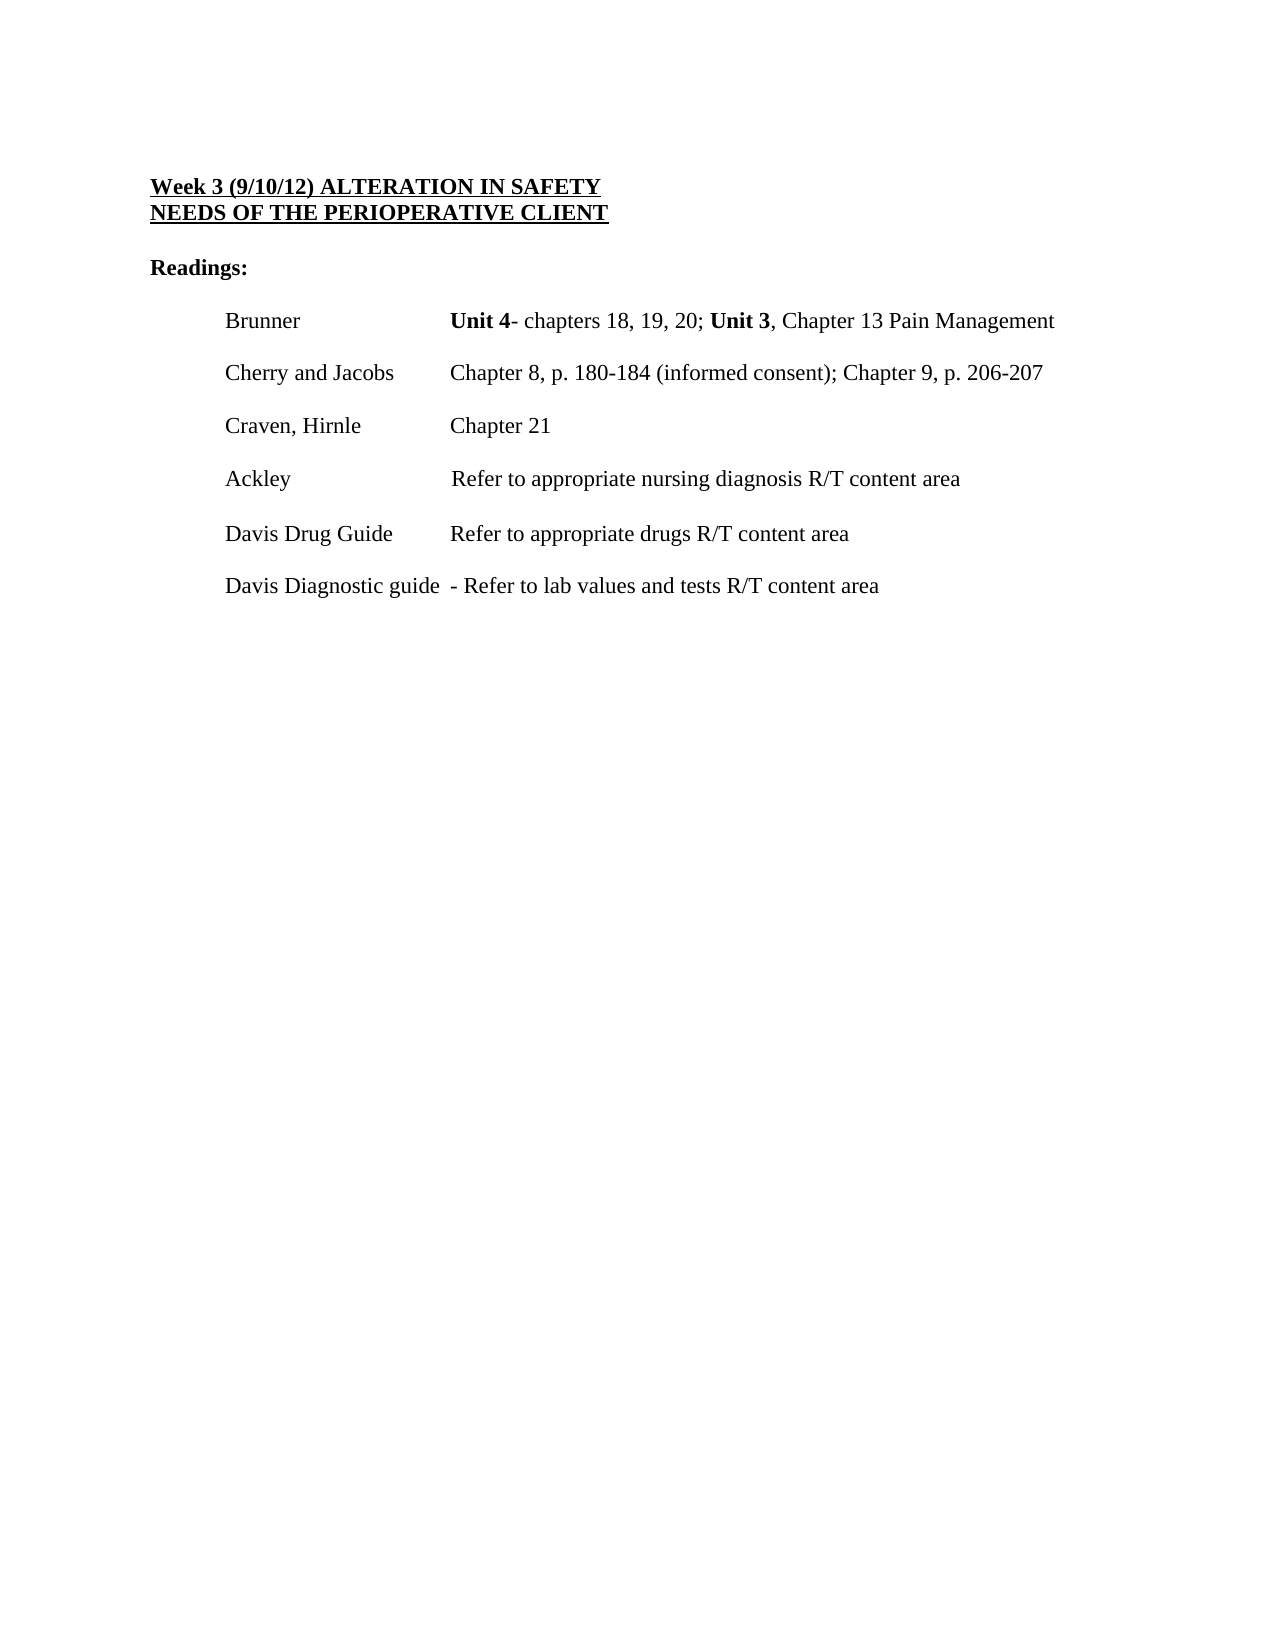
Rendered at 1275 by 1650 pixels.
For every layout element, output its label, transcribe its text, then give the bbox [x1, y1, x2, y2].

text Ackley Refer to appropriate nursing diagnosis R/T content area [225, 465, 1125, 491]
text Davis Diagnostic guide - Refer to lab values and tests R/T content area [150, 572, 1125, 599]
text Week 3 (9/10/12) ALTERATION IN SAFETY [150, 173, 1125, 199]
text Cherry and Jacobs Chapter 8, p. 180-184 (informed consent); Chapter 9, p. 206-207 [150, 359, 1125, 386]
text Davis Drug Guide Refer to appropriate drugs R/T content area [150, 519, 1125, 546]
text NEEDS OF THE PERIOPERATIVE CLIENT [150, 199, 1125, 226]
text Readings: [150, 254, 1125, 280]
text Brunner Unit 4- chapters 18, 19, 20; Unit 3, Chapter 13 Pain Management [150, 307, 1125, 333]
text Craven, Hirnle Chapter 21 [150, 412, 1125, 438]
